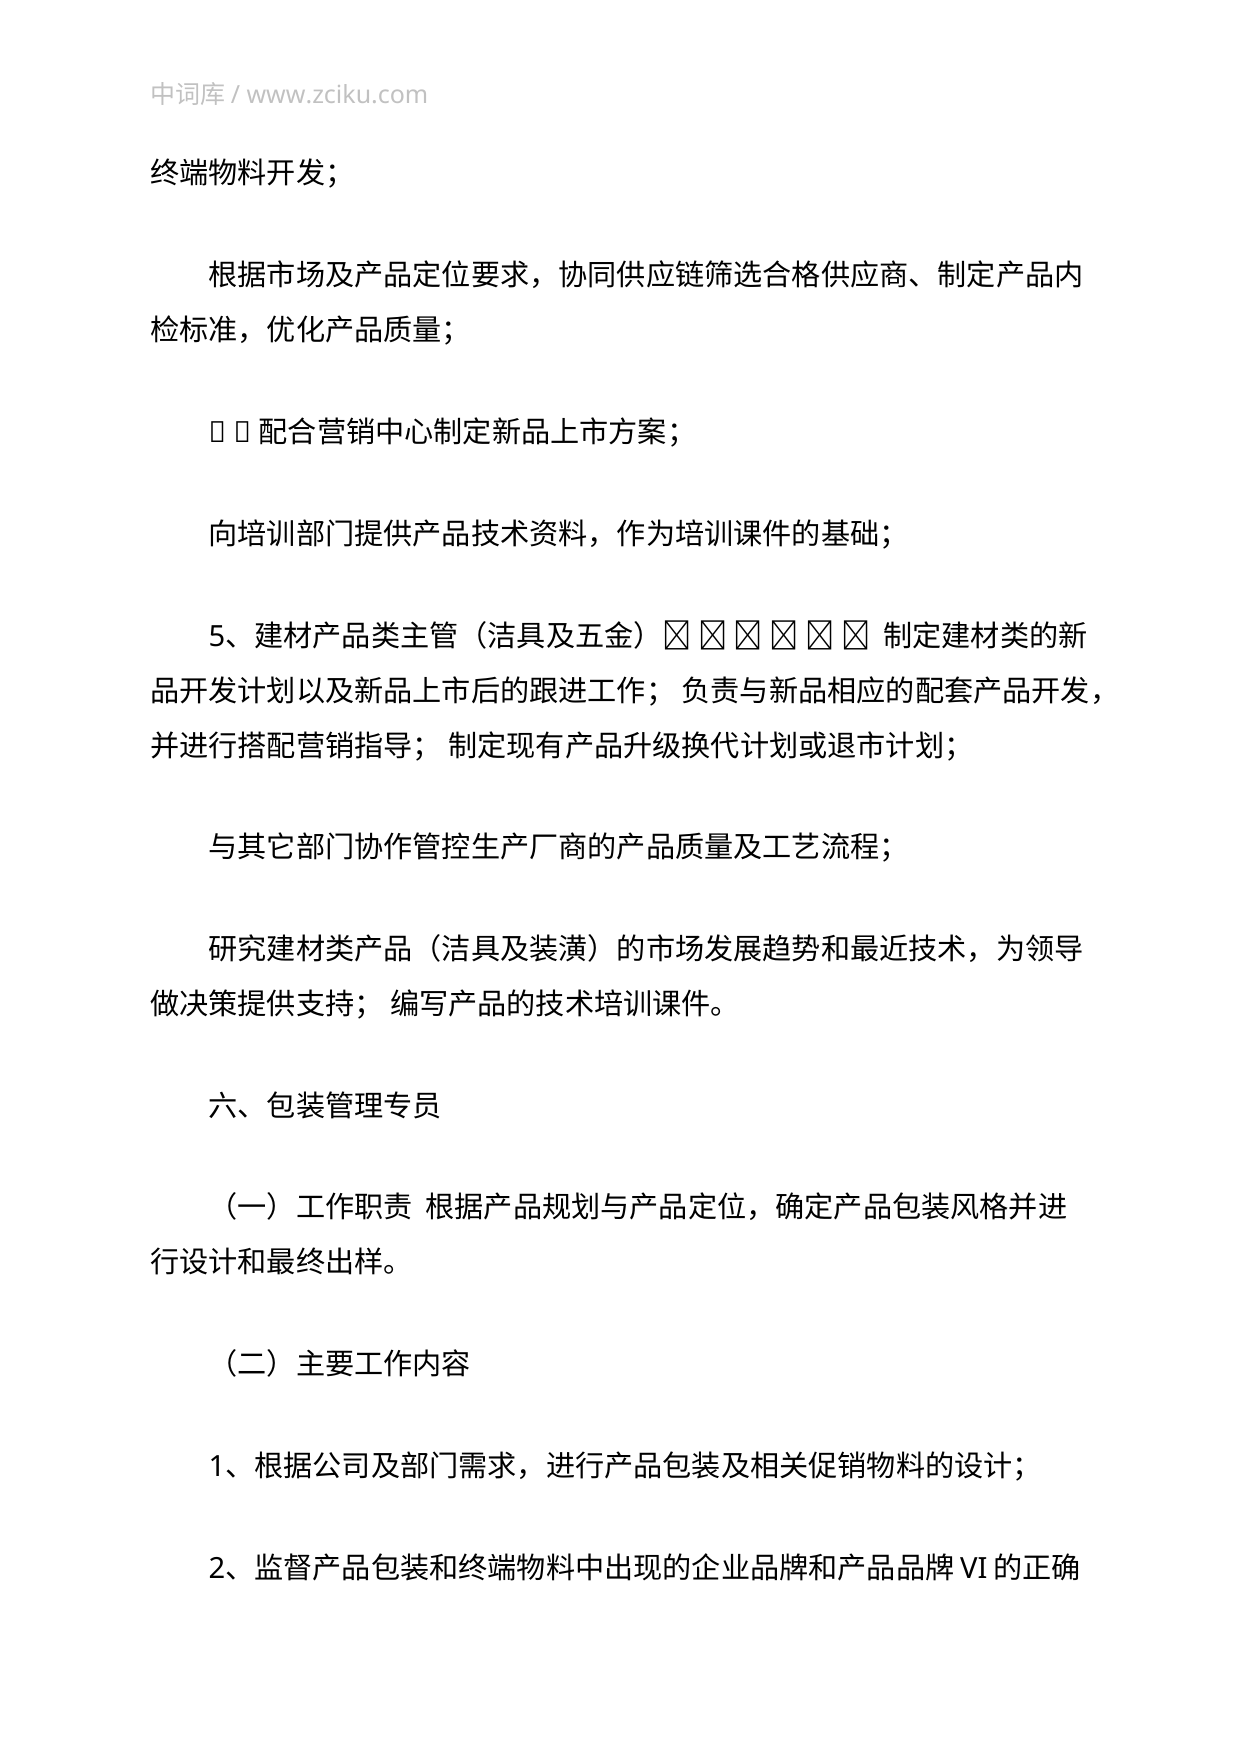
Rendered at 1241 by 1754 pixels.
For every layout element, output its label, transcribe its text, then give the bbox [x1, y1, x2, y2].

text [150, 1544, 1090, 1587]
text   配合营销中心制定新品上市方案； [150, 408, 1090, 451]
text 向培训部门提供产品技术资料，作为培训课件的基础； [150, 510, 1090, 553]
text 5、建材产品类主管（洁具及五金）      制定建材类的新品开发计划以及新品上市后的跟进工作； 负责与新品相应的配套产品开发，并进行搭配营销指导； 制定现有产品升级换代计划或退市计划； [150, 612, 1090, 764]
text 与其它部门协作管控生产厂商的产品质量及工艺流程； [150, 824, 1090, 866]
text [150, 150, 1090, 192]
text （一）工作职责 根据产品规划与产品定位，确定产品包装风格并进行设计和最终出样。 [150, 1184, 1090, 1281]
text 六、包装管理专员 [150, 1082, 1090, 1124]
text 根据市场及产品定位要求，协同供应链筛选合格供应商、制定产品内检标准，优化产品质量； [150, 252, 1090, 349]
text 研究建材类产品（洁具及装潢）的市场发展趋势和最近技术，为领导做决策提供支持； 编写产品的技术培训课件。 [150, 926, 1090, 1023]
text 1、根据公司及部门需求，进行产品包装及相关促销物料的设计； [150, 1442, 1090, 1485]
text （二）主要工作内容 [150, 1341, 1090, 1383]
